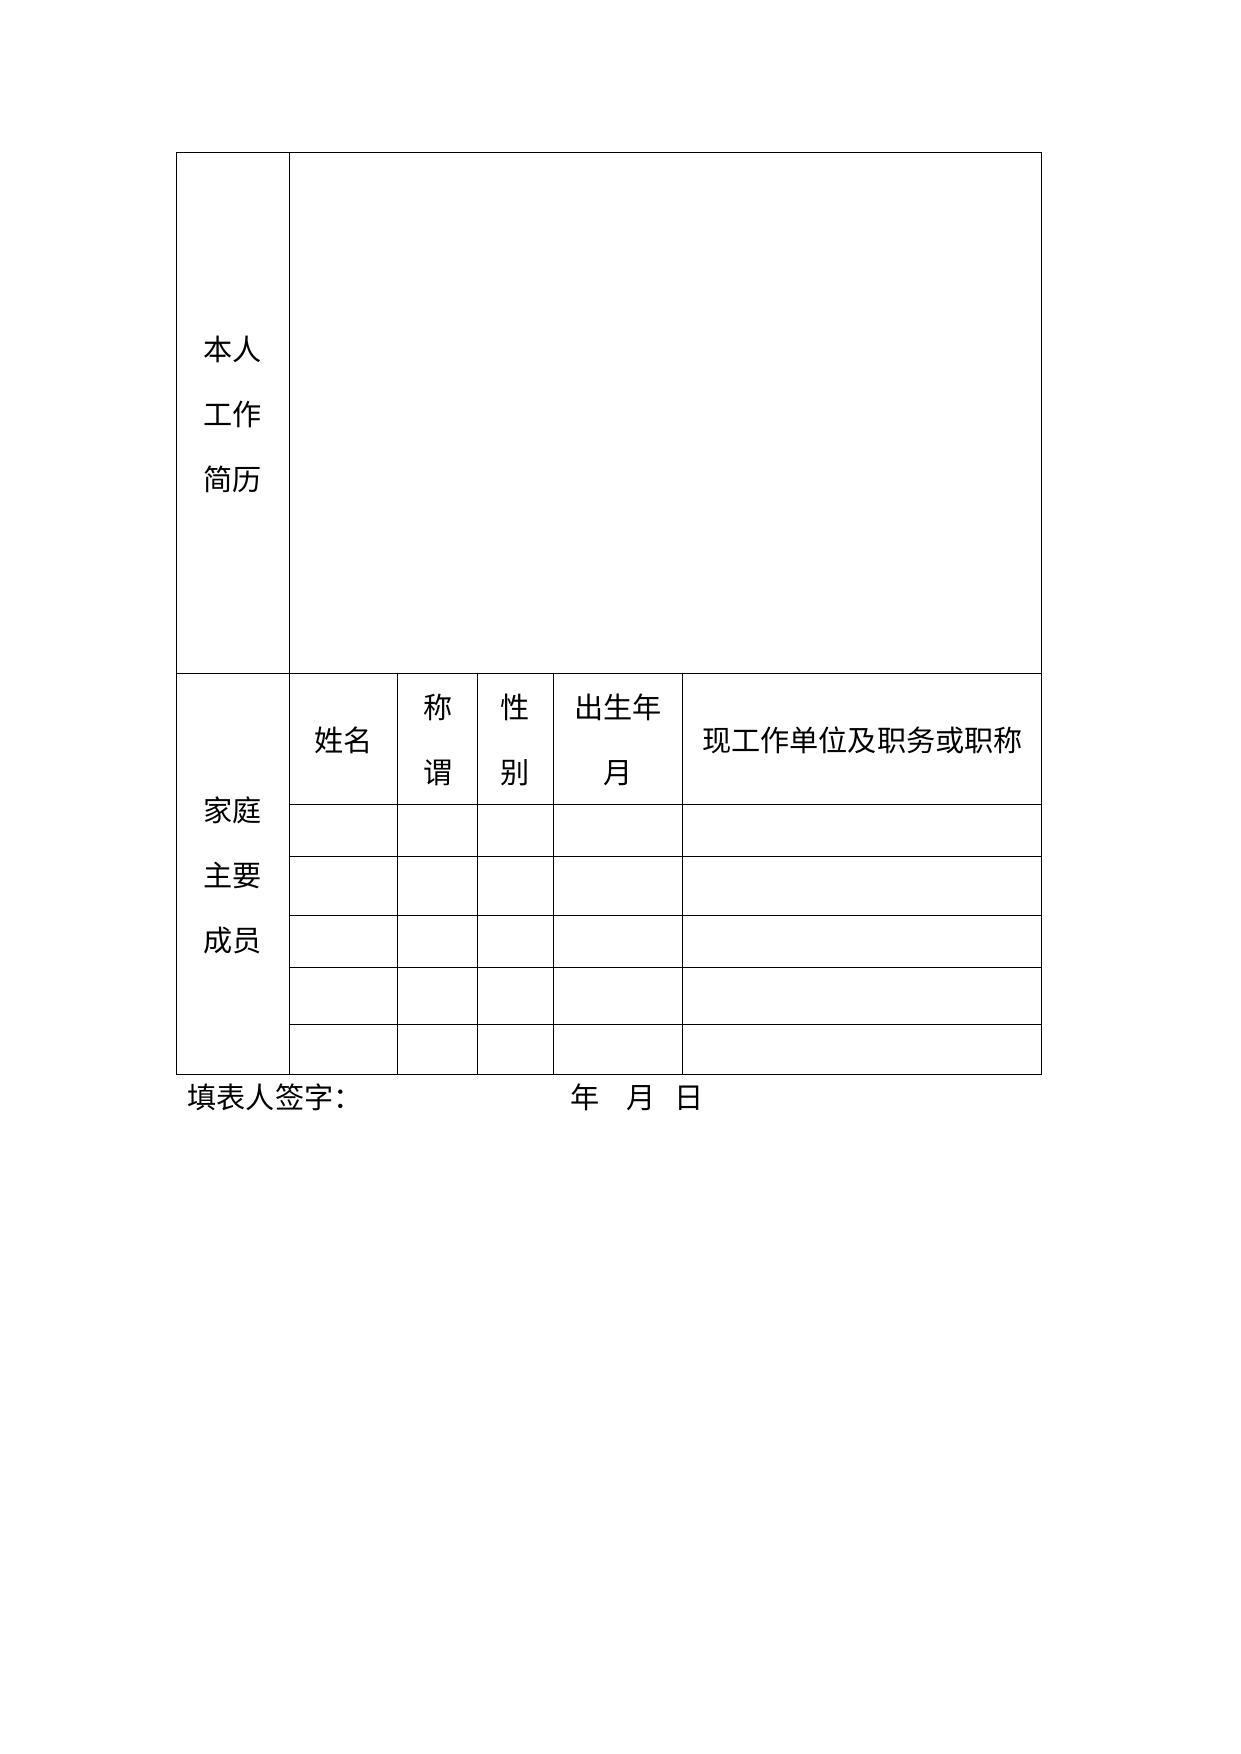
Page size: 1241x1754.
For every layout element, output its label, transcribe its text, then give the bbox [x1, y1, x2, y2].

table_cell 姓名 [290, 674, 397, 804]
table_cell [290, 916, 397, 967]
text 填表人签字： 年 月 日 [187, 1075, 1053, 1117]
table_cell [398, 968, 477, 1024]
table_cell [554, 857, 682, 914]
table_cell 家庭 主要 成员 [177, 674, 289, 1074]
table_cell 出生年月 [554, 674, 682, 804]
table_cell [478, 968, 553, 1024]
table_cell 称谓 [398, 674, 477, 804]
table_cell [398, 1025, 477, 1074]
table_cell [478, 857, 553, 914]
table_cell [683, 805, 1041, 856]
table_cell [554, 916, 682, 967]
table_cell 本人 工作 简历 [177, 153, 289, 673]
table_cell 性别 [478, 674, 553, 804]
table_cell [290, 968, 397, 1024]
table_cell [554, 968, 682, 1024]
table_cell [554, 805, 682, 856]
table_cell [554, 1025, 682, 1074]
table_cell [478, 805, 553, 856]
table_cell [683, 1025, 1041, 1074]
table_cell 现工作单位及职务或职称 [683, 674, 1041, 804]
table_cell [290, 857, 397, 914]
table_cell [398, 857, 477, 914]
table_cell [478, 1025, 553, 1074]
table_cell [683, 857, 1041, 914]
table_cell [398, 916, 477, 967]
table_cell [290, 805, 397, 856]
table_cell [398, 805, 477, 856]
table_cell [290, 1025, 397, 1074]
table_cell [683, 968, 1041, 1024]
table_cell [290, 153, 1041, 673]
table_cell [478, 916, 553, 967]
table_cell [683, 916, 1041, 967]
